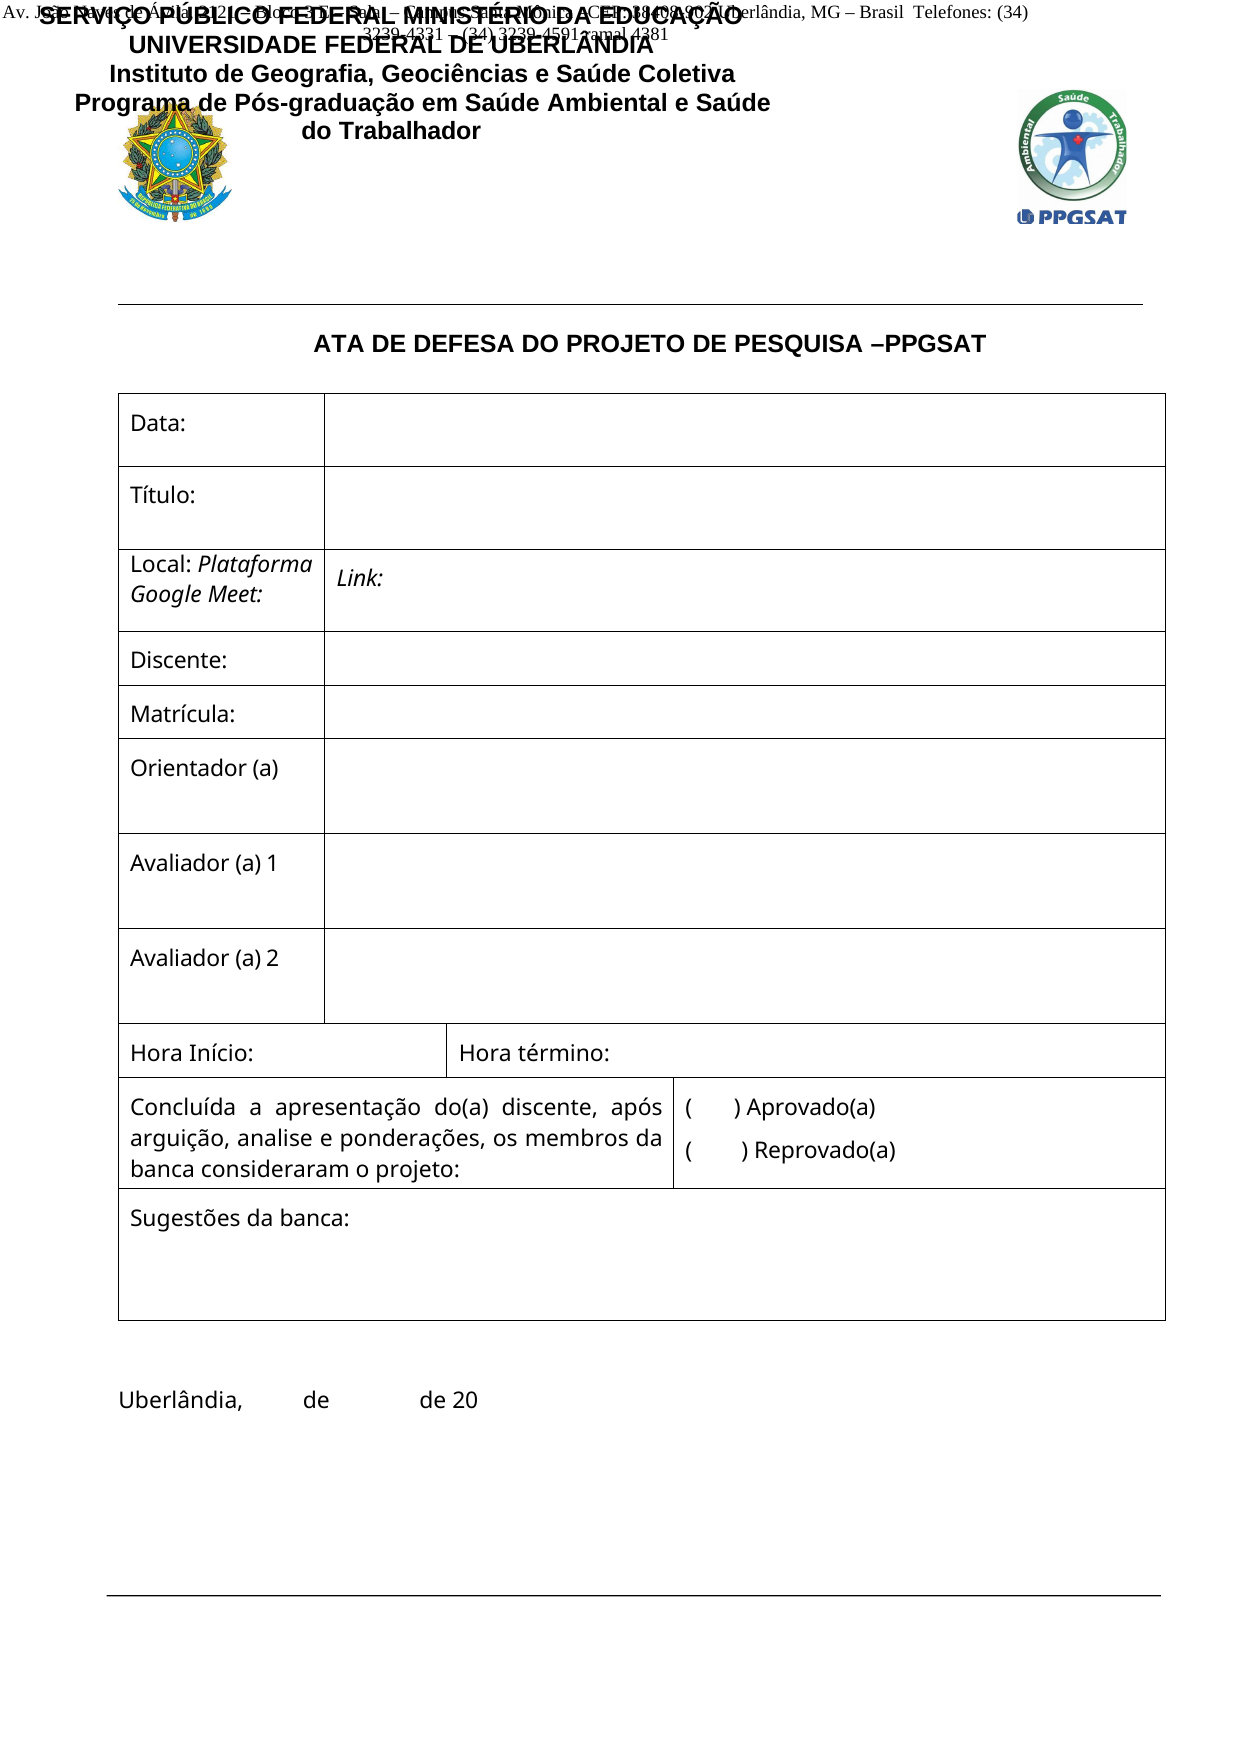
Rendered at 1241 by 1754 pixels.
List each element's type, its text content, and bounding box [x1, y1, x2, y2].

table_cell Orientador (a) [119, 739, 324, 833]
table_cell [325, 834, 1165, 928]
table_cell [325, 929, 1165, 1023]
picture [1017, 89, 1127, 224]
table_cell [325, 467, 1165, 548]
table_cell Local: Plataforma Google Meet: [119, 550, 324, 631]
table_cell Concluída a apresentação do(a) discente, após arguição, analise e ponderações, os membros da banca consideraram o projeto: [119, 1078, 673, 1188]
table_header Data: [119, 394, 324, 466]
picture [118, 101, 232, 222]
table_cell Discente: [119, 632, 324, 684]
table_cell ( ) Aprovado(a) ( ) Reprovado(a) [674, 1078, 1165, 1188]
table_cell [325, 739, 1165, 833]
table_cell Avaliador (a) 2 [119, 929, 324, 1023]
table_cell Hora término: [447, 1024, 1165, 1077]
table_cell Link: [325, 550, 1165, 631]
table_cell Avaliador (a) 1 [119, 834, 324, 928]
picture [203, 101, 208, 109]
table_header [325, 394, 1165, 466]
table_cell Sugestões da banca: [119, 1189, 1165, 1320]
table_cell [325, 686, 1165, 738]
picture [121, 101, 126, 109]
subtitle ATA DE DEFESA DO PROJETO DE PESQUISA –PPGSAT [103, 329, 1196, 358]
table_cell Matrícula: [119, 686, 324, 738]
text Uberlândia, de de 20 [118, 1384, 1196, 1416]
table_cell [325, 632, 1165, 684]
table_cell Hora Início: [119, 1024, 446, 1077]
table_cell Título: [119, 467, 324, 548]
